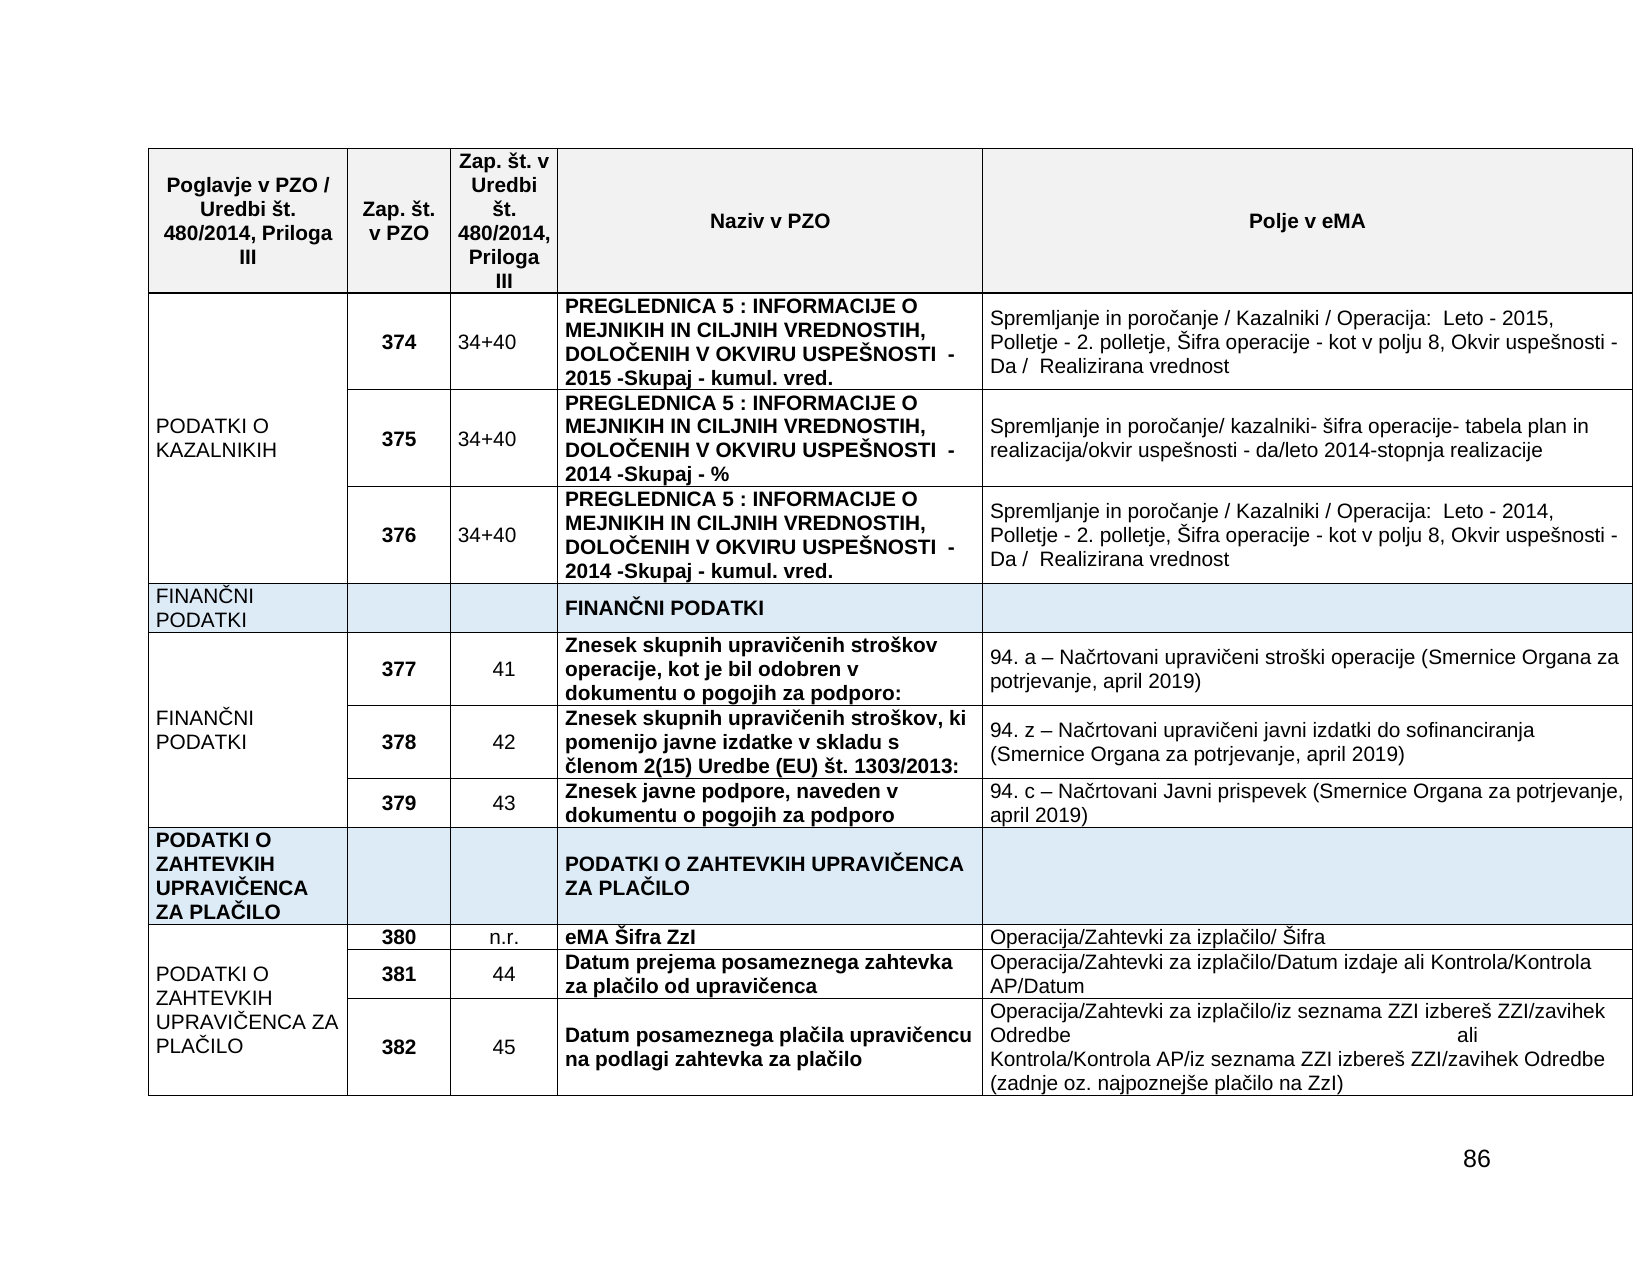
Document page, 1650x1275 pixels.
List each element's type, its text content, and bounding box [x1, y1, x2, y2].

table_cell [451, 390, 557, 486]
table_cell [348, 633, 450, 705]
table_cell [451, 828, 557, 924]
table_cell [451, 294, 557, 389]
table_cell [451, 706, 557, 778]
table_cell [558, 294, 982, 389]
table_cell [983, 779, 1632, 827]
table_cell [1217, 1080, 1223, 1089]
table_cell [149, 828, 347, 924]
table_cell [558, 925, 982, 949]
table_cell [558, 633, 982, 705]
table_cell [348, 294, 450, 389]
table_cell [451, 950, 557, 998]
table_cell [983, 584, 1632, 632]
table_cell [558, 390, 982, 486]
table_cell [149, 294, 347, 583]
table_header Zap. št. v Uredbi št. 480/2014, Priloga III [451, 149, 557, 292]
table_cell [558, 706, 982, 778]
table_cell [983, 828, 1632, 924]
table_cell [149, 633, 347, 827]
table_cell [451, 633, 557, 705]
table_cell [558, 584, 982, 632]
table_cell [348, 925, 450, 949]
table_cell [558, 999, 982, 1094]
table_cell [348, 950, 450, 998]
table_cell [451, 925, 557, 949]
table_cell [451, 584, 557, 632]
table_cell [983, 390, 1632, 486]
table_header Zap. št. v PZO [348, 149, 450, 292]
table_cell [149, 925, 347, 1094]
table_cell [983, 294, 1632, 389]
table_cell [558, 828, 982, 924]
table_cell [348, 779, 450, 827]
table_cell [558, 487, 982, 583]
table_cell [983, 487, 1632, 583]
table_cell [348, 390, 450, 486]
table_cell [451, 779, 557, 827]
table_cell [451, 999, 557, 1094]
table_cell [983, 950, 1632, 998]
table_header Polje v eMA [983, 149, 1632, 292]
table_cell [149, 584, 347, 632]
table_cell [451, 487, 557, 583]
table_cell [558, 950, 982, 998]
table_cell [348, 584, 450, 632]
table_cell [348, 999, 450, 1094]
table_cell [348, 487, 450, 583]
table_header Poglavje v PZO / Uredbi št. 480/2014, Priloga III [149, 149, 347, 292]
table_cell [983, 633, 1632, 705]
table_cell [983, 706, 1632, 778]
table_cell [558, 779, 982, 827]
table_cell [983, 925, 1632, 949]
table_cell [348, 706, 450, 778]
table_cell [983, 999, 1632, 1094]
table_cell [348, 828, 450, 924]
table_header Naziv v PZO [558, 149, 982, 292]
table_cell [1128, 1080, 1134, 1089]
